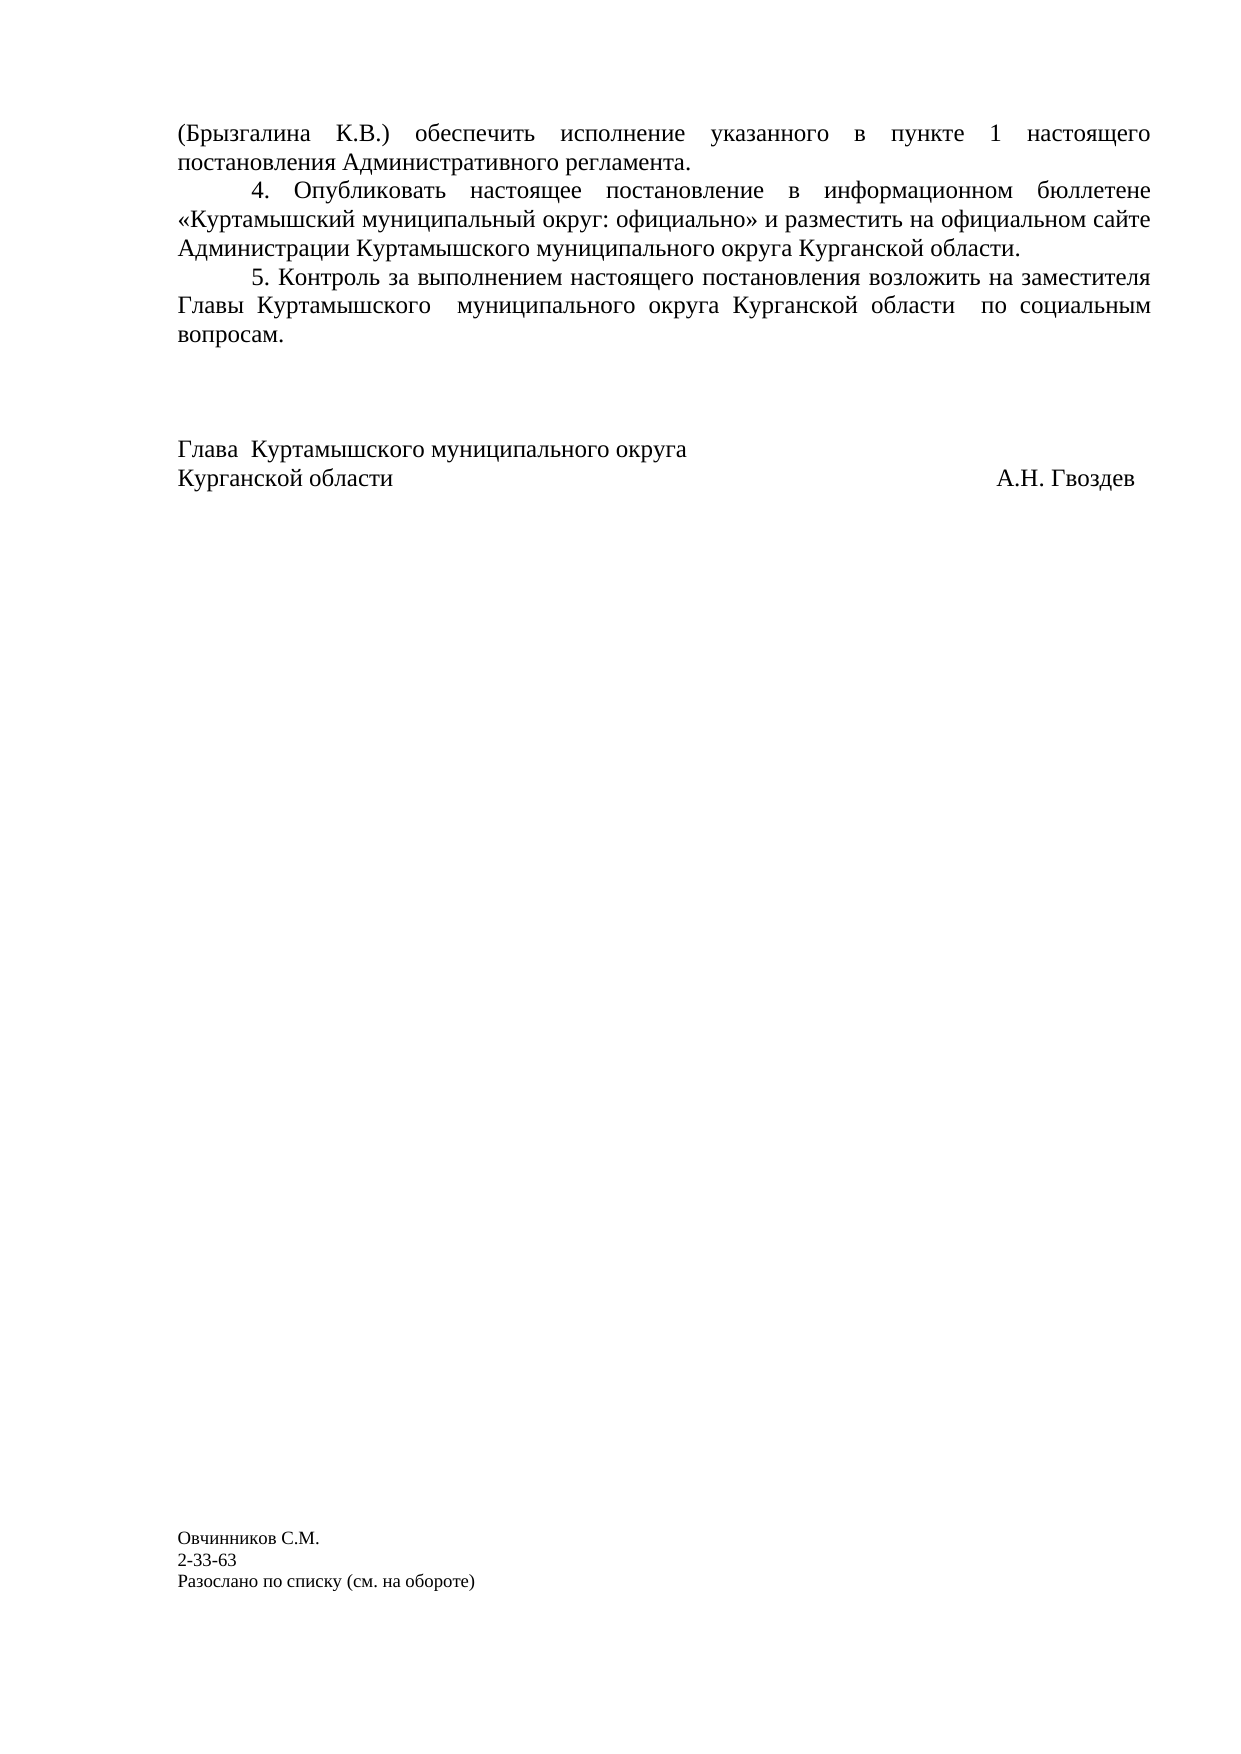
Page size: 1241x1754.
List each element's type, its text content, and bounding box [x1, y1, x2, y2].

text Глава Куртамышского муниципального округа [177, 434, 1152, 463]
text Овчинников С.М. [177, 1527, 1152, 1548]
text 2-33-63 [177, 1548, 1152, 1570]
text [177, 118, 1152, 176]
text 5. Контроль за выполнением настоящего постановления возложить на заместителя Главы Куртамышского муниципального округа Курганской области по социальным вопросам. [177, 262, 1152, 348]
text Курганской области А.Н. Гвоздев [177, 463, 1152, 492]
text 4. Опубликовать настоящее постановление в информационном бюллетене «Куртамышский муниципальный округ: официально» и разместить на официальном сайте Администрации Куртамышского муниципального округа Курганской области. [177, 176, 1152, 262]
text Разослано по списку (см. на обороте) [177, 1570, 1152, 1592]
